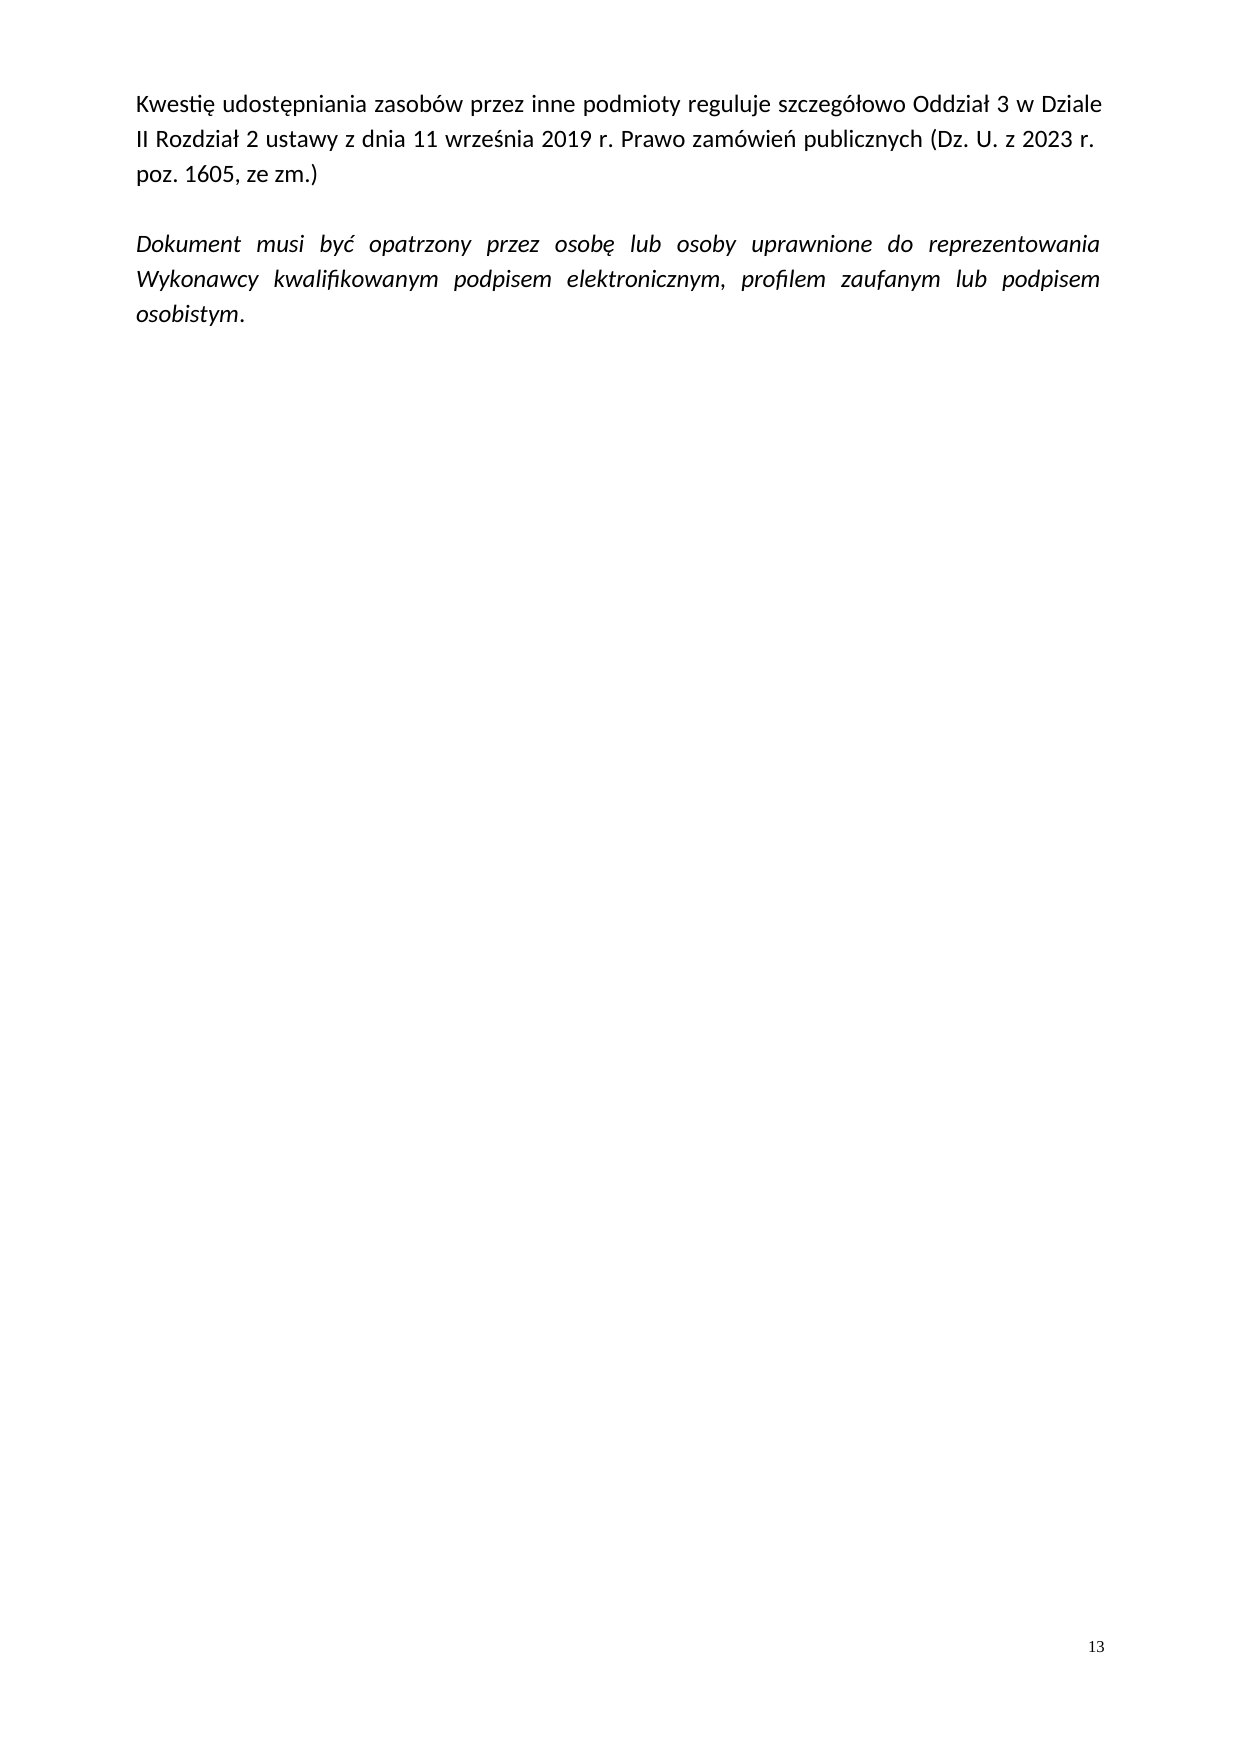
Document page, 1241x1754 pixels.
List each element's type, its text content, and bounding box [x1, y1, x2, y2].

text Kwestię udostępniania zasobów przez inne podmioty reguluje szczegółowo Oddział 3 w Dziale II Rozdział 2 ustawy z dnia 11 września 2019 r. Prawo zamówień publicznych (Dz. U. z 2023 r. poz. 1605, ze zm.) [136, 89, 1104, 189]
text Dokument musi być opatrzony przez osobę lub osoby uprawnione do reprezentowania Wykonawcy kwalifikowanym podpisem elektronicznym, profilem zaufanym lub podpisem osobistym. [136, 229, 1104, 329]
